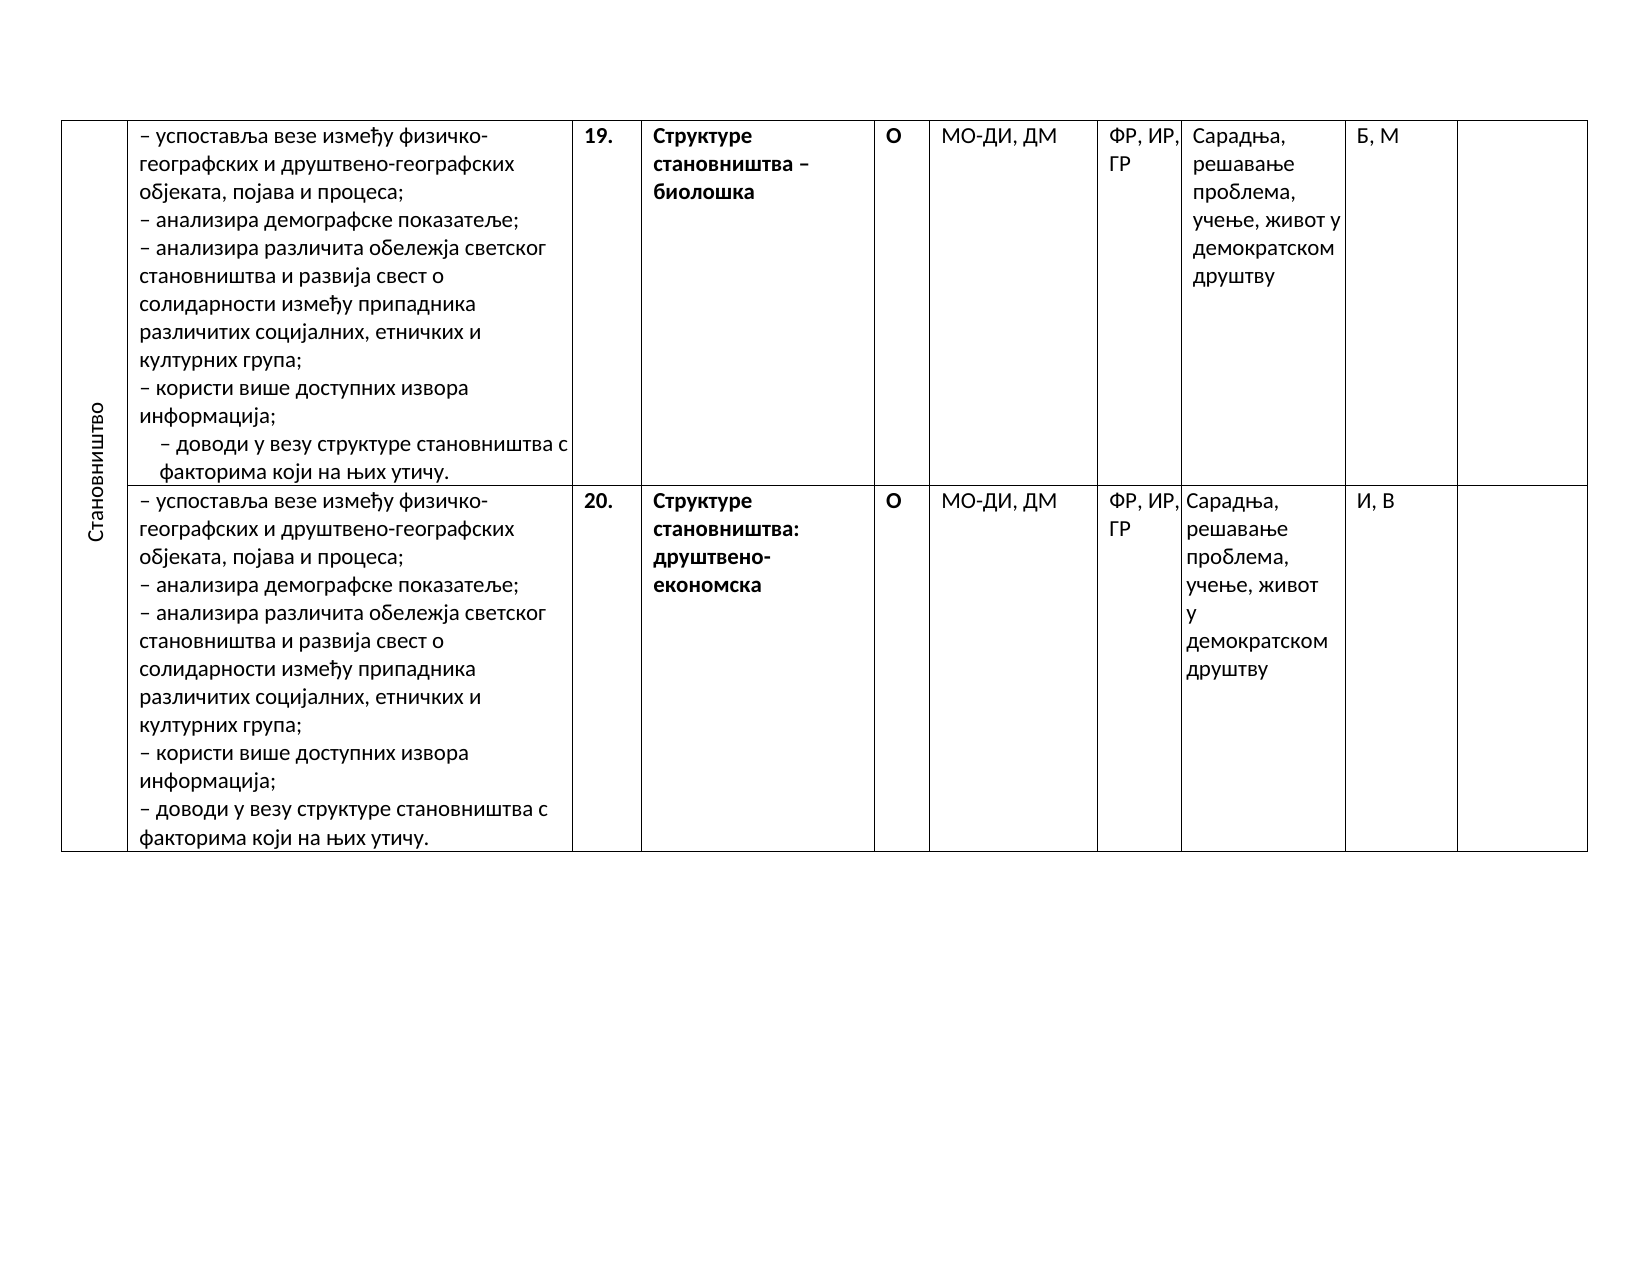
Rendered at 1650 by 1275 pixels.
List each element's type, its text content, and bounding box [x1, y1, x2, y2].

table_cell Структуре становништва: друштвено-економска [642, 486, 874, 851]
table_cell Б, М [1346, 121, 1457, 485]
table_cell ФР, ИР, ГР [1098, 486, 1181, 851]
table_cell – успоставља везе између физичко-географских и друштвено-географских објеката, појава и процеса; – анализира демографске показатеље; – анализира различита обележја светског становништва и развија свест о солидарности између припадника различитих социјалних, етничких и културних група; – користи више доступних извора информација; – доводи у везу структуре становништва с факторима који на њих утичу. [128, 121, 572, 485]
table_cell МО-ДИ, ДМ [930, 121, 1097, 485]
table_cell МО-ДИ, ДМ [930, 486, 1097, 851]
table_cell О [875, 121, 929, 485]
table_cell Сарадња, решавање проблема, учење, живот у демократском друштву [1182, 121, 1345, 485]
table_cell ФР, ИР, ГР [1098, 121, 1181, 485]
table_cell И, В [1346, 486, 1457, 851]
table_cell Структуре становништва – биолошка [642, 121, 874, 485]
table_cell О [875, 486, 929, 851]
table_cell – успоставља везе између физичко-географских и друштвено-географских објеката, појава и процеса; – анализира демографске показатеље; – анализира различита обележја светског становништва и развија свест о солидарности између припадника различитих социјалних, етничких и културних група; – користи више доступних извора информација; – доводи у везу структуре становништва с факторима који на њих утичу. [128, 486, 572, 851]
table_cell Становништво [62, 121, 127, 851]
table_cell 20. [573, 486, 641, 851]
table_cell [1458, 121, 1587, 485]
table_cell Сарадња, решавање проблема, учење, живот у демократском друштву [1182, 486, 1345, 851]
table_cell 19. [573, 121, 641, 485]
table_cell [1458, 486, 1587, 851]
